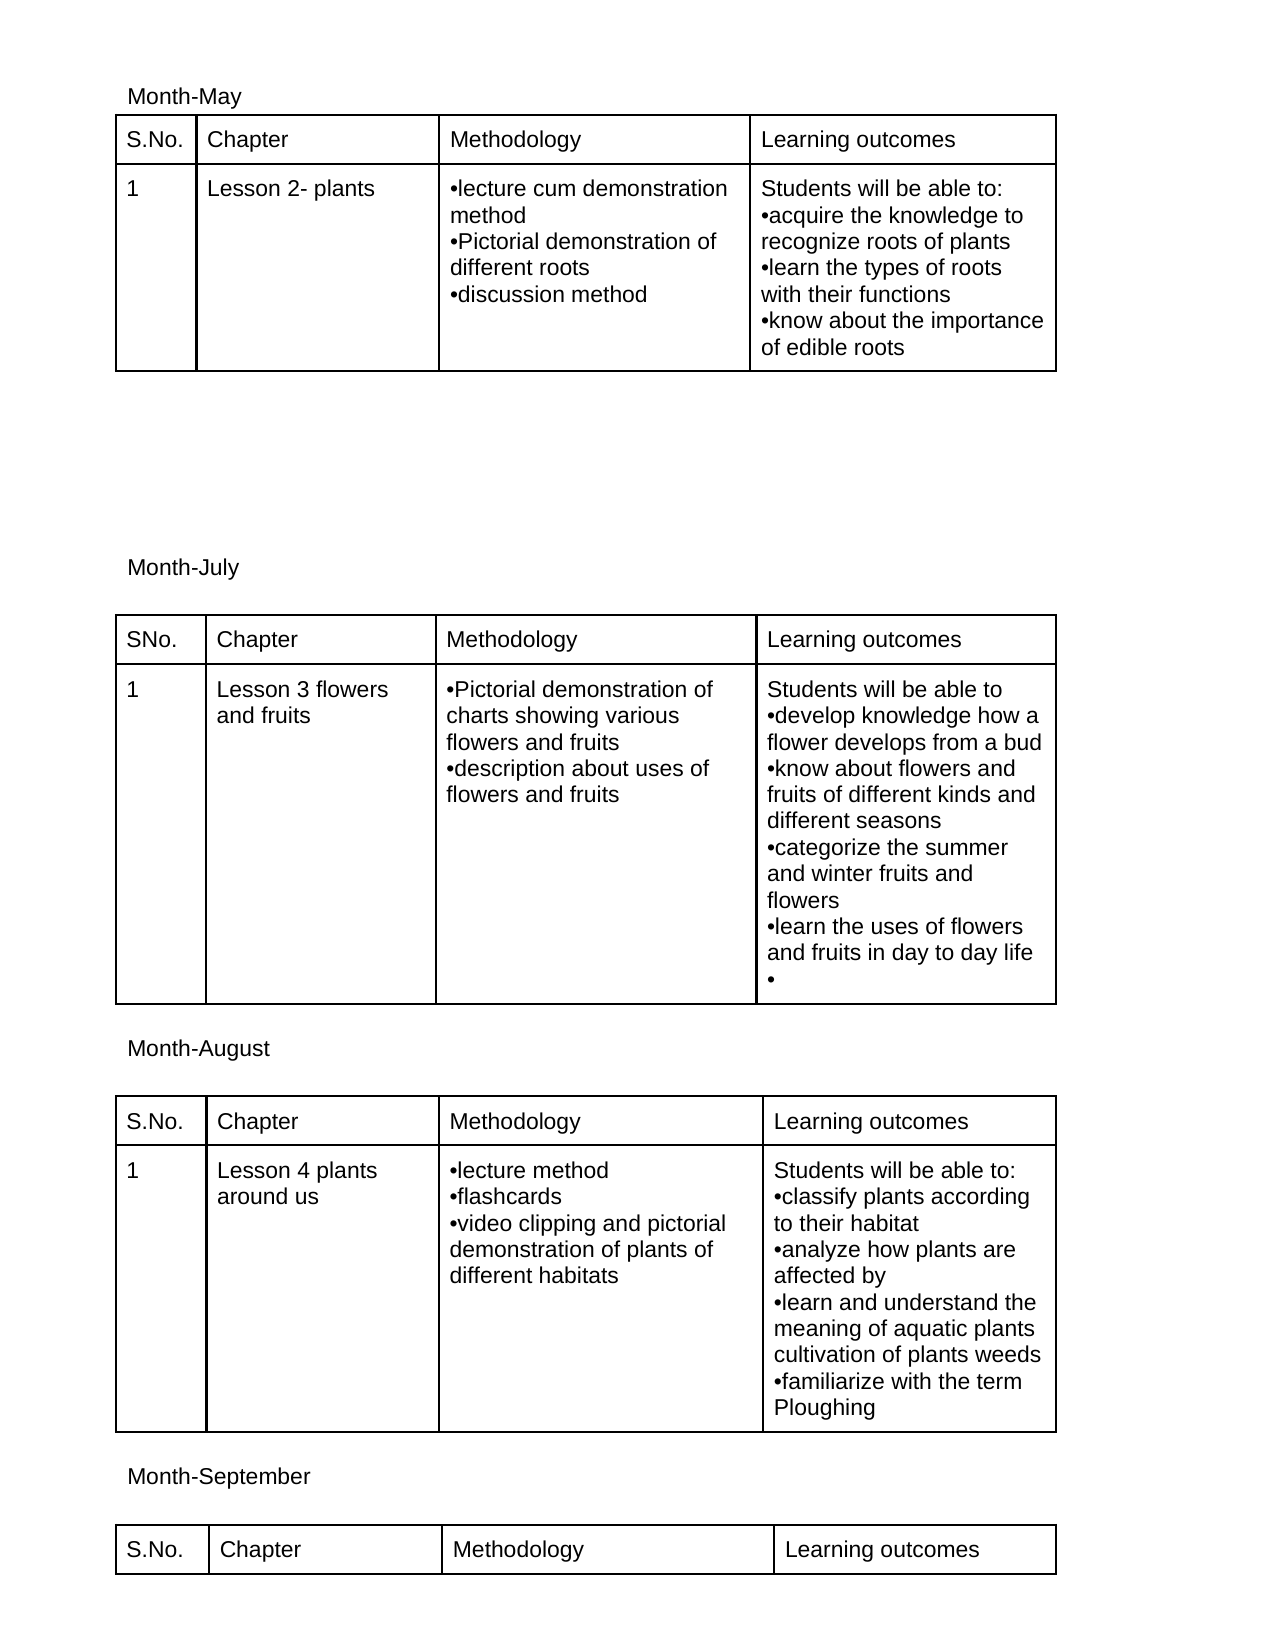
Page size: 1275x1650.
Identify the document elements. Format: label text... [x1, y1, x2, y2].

table_cell 1 [117, 1146, 205, 1431]
table_header Chapter [198, 116, 438, 163]
text Month-September [127, 1463, 1142, 1489]
table_header Methodology [443, 1526, 773, 1573]
table_header Learning outcomes [751, 116, 1055, 163]
table_cell Students will be able to •develop knowledge how a flower develops from a bud •know about flowers and fruits of different kinds and different seasons •categorize the summer and winter fruits and flowers •learn the uses of flowers and fruits in day to day life • [758, 665, 1055, 1002]
table_header Learning outcomes [775, 1526, 1055, 1573]
table_header S.No. [117, 1526, 208, 1573]
table_header S.No. [117, 1097, 205, 1144]
table_cell 1 [117, 165, 195, 370]
table_header Methodology [437, 616, 755, 663]
text Month-May [127, 83, 1142, 110]
table_header S.No. [117, 116, 195, 163]
text Month-July [127, 553, 1142, 580]
table_header Methodology [440, 1097, 762, 1144]
table_cell 1 [117, 665, 205, 1002]
table_header SNo. [117, 616, 205, 663]
table_header Learning outcomes [758, 616, 1055, 663]
table_header Chapter [208, 1097, 438, 1144]
table_cell Lesson 2- plants [198, 165, 438, 370]
table_header Methodology [440, 116, 749, 163]
text Month-August [127, 1035, 1142, 1061]
table_header Chapter [210, 1526, 441, 1573]
table_cell Lesson 4 plants around us [208, 1146, 438, 1431]
table_cell Students will be able to: •classify plants according to their habitat •analyze how plants are affected by •learn and understand the meaning of aquatic plants cultivation of plants weeds •familiarize with the term Ploughing [764, 1146, 1055, 1431]
table_cell •Pictorial demonstration of charts showing various flowers and fruits •description about uses of flowers and fruits [437, 665, 755, 1002]
table_cell Students will be able to: •acquire the knowledge to recognize roots of plants •learn the types of roots with their functions •know about the importance of edible roots [751, 165, 1055, 370]
table_cell Lesson 3 flowers and fruits [207, 665, 435, 1002]
table_header Chapter [207, 616, 435, 663]
table_cell •lecture cum demonstration method •Pictorial demonstration of different roots •discussion method [440, 165, 749, 370]
table_cell •lecture method •flashcards •video clipping and pictorial demonstration of plants of different habitats [440, 1146, 762, 1431]
table_header Learning outcomes [764, 1097, 1055, 1144]
